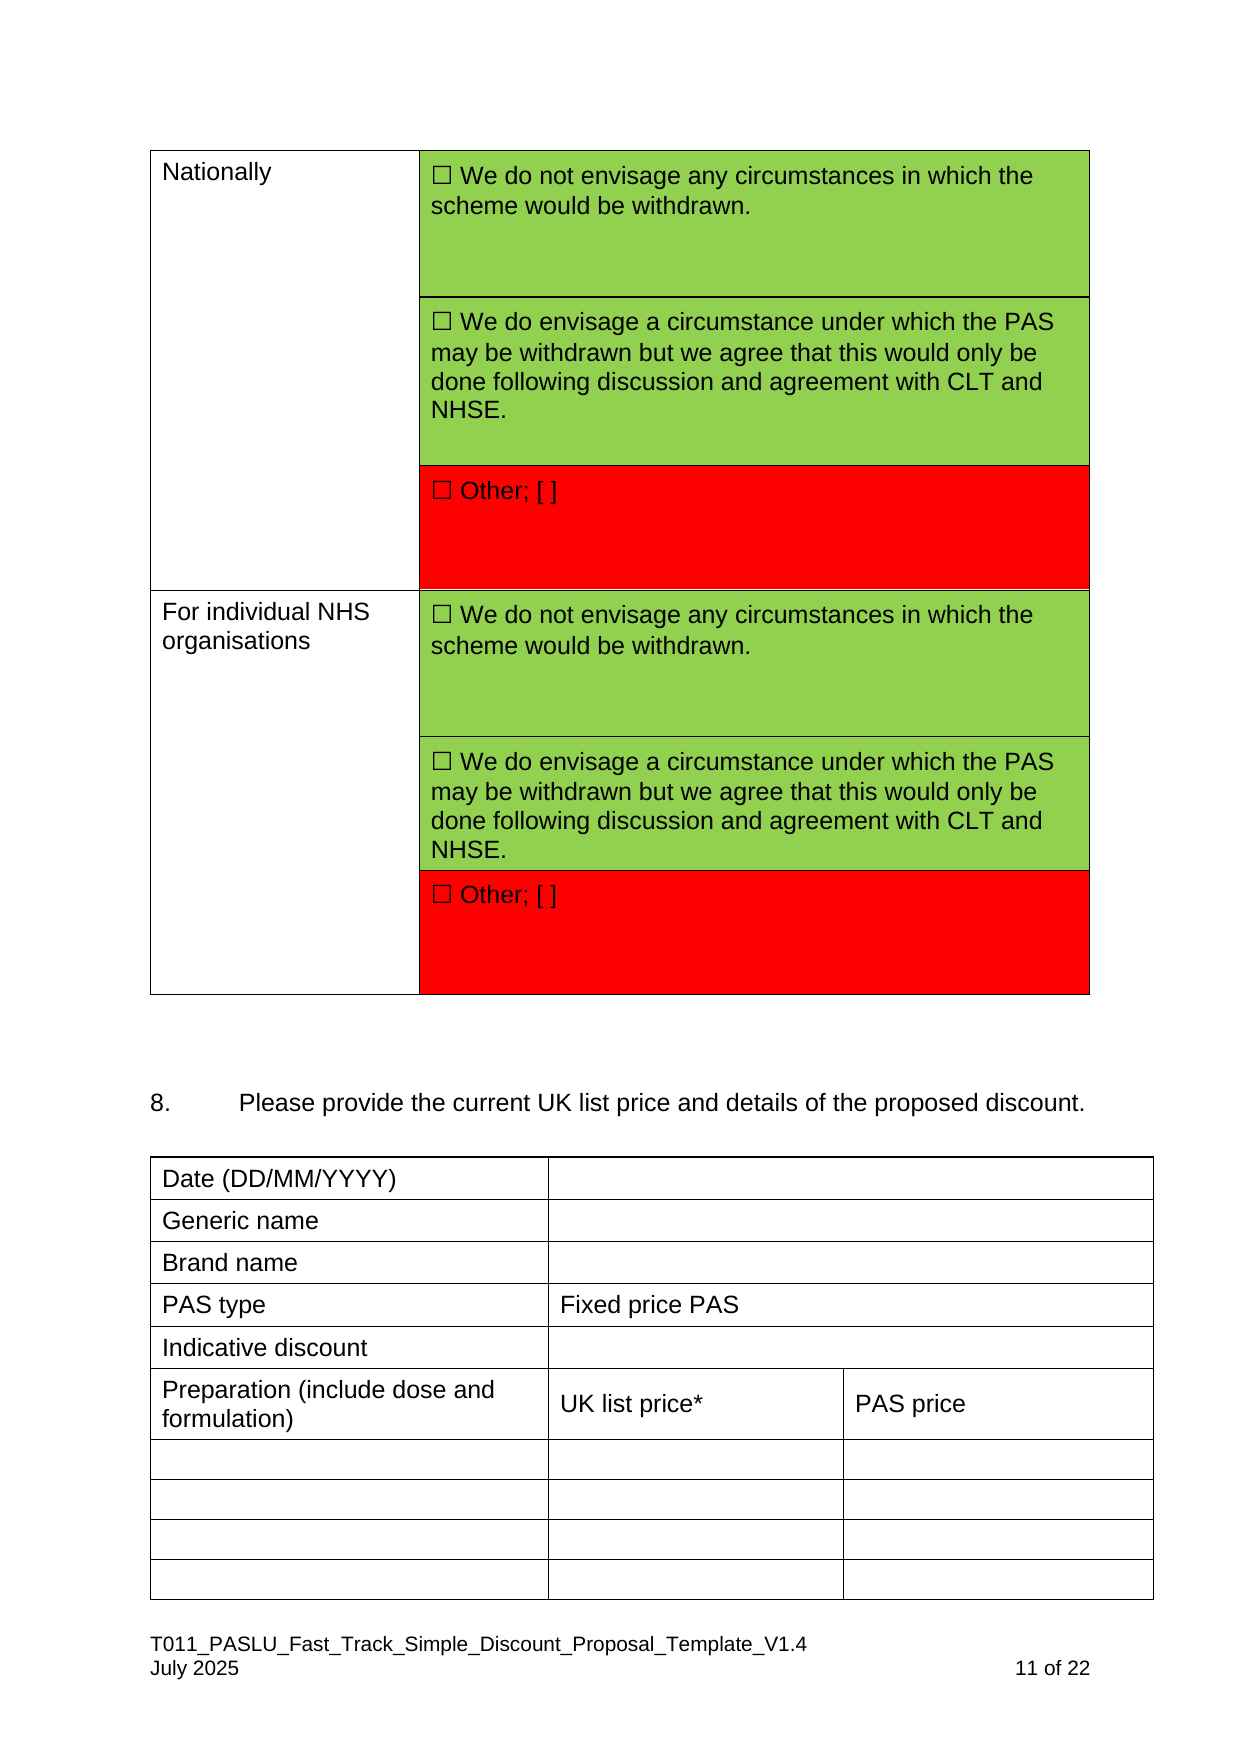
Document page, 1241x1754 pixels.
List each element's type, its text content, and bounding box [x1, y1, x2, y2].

table_cell UK list price* [549, 1369, 843, 1439]
table_cell [151, 1520, 548, 1558]
table_cell Fixed price PAS [549, 1284, 1153, 1326]
list Please provide the current UK list price and details of the proposed discount. [150, 1088, 1090, 1117]
table_cell Brand name [151, 1242, 548, 1283]
table_cell [549, 1560, 843, 1598]
table_cell [549, 1200, 1153, 1241]
table_header We do not envisage any circumstances in which the scheme would be withdrawn. [420, 151, 1089, 296]
table_cell Preparation (include dose and formulation) [151, 1369, 548, 1439]
table_cell PAS type [151, 1284, 548, 1326]
table_cell PAS price [844, 1369, 1153, 1439]
table_cell [549, 1480, 843, 1519]
table_header Date (DD/MM/YYYY) [151, 1158, 548, 1199]
table_cell [844, 1480, 1153, 1519]
table_cell We do envisage a circumstance under which the PAS may be withdrawn but we agree that this would only be done following discussion and agreement with CLT and NHSE. [420, 737, 1089, 870]
table_cell Other; [ ] [420, 466, 1089, 589]
table_cell Indicative discount [151, 1327, 548, 1368]
table_cell [549, 1327, 1153, 1368]
table_header [549, 1158, 1153, 1199]
table_cell [549, 1520, 843, 1558]
table_cell Other; [ ] [420, 871, 1089, 994]
table_cell We do not envisage any circumstances in which the scheme would be withdrawn. [420, 591, 1089, 736]
table_cell For individual NHS organisations [151, 591, 419, 994]
table_cell [549, 1242, 1153, 1283]
table_cell [844, 1440, 1153, 1479]
table_cell Generic name [151, 1200, 548, 1241]
table_cell We do envisage a circumstance under which the PAS may be withdrawn but we agree that this would only be done following discussion and agreement with CLT and NHSE. [420, 298, 1089, 465]
table_cell [151, 1560, 548, 1598]
table_cell [844, 1520, 1153, 1558]
table_cell [549, 1440, 843, 1479]
table_header Nationally [151, 151, 419, 589]
table_cell [844, 1560, 1153, 1598]
table_cell [151, 1480, 548, 1519]
table_cell [151, 1440, 548, 1479]
